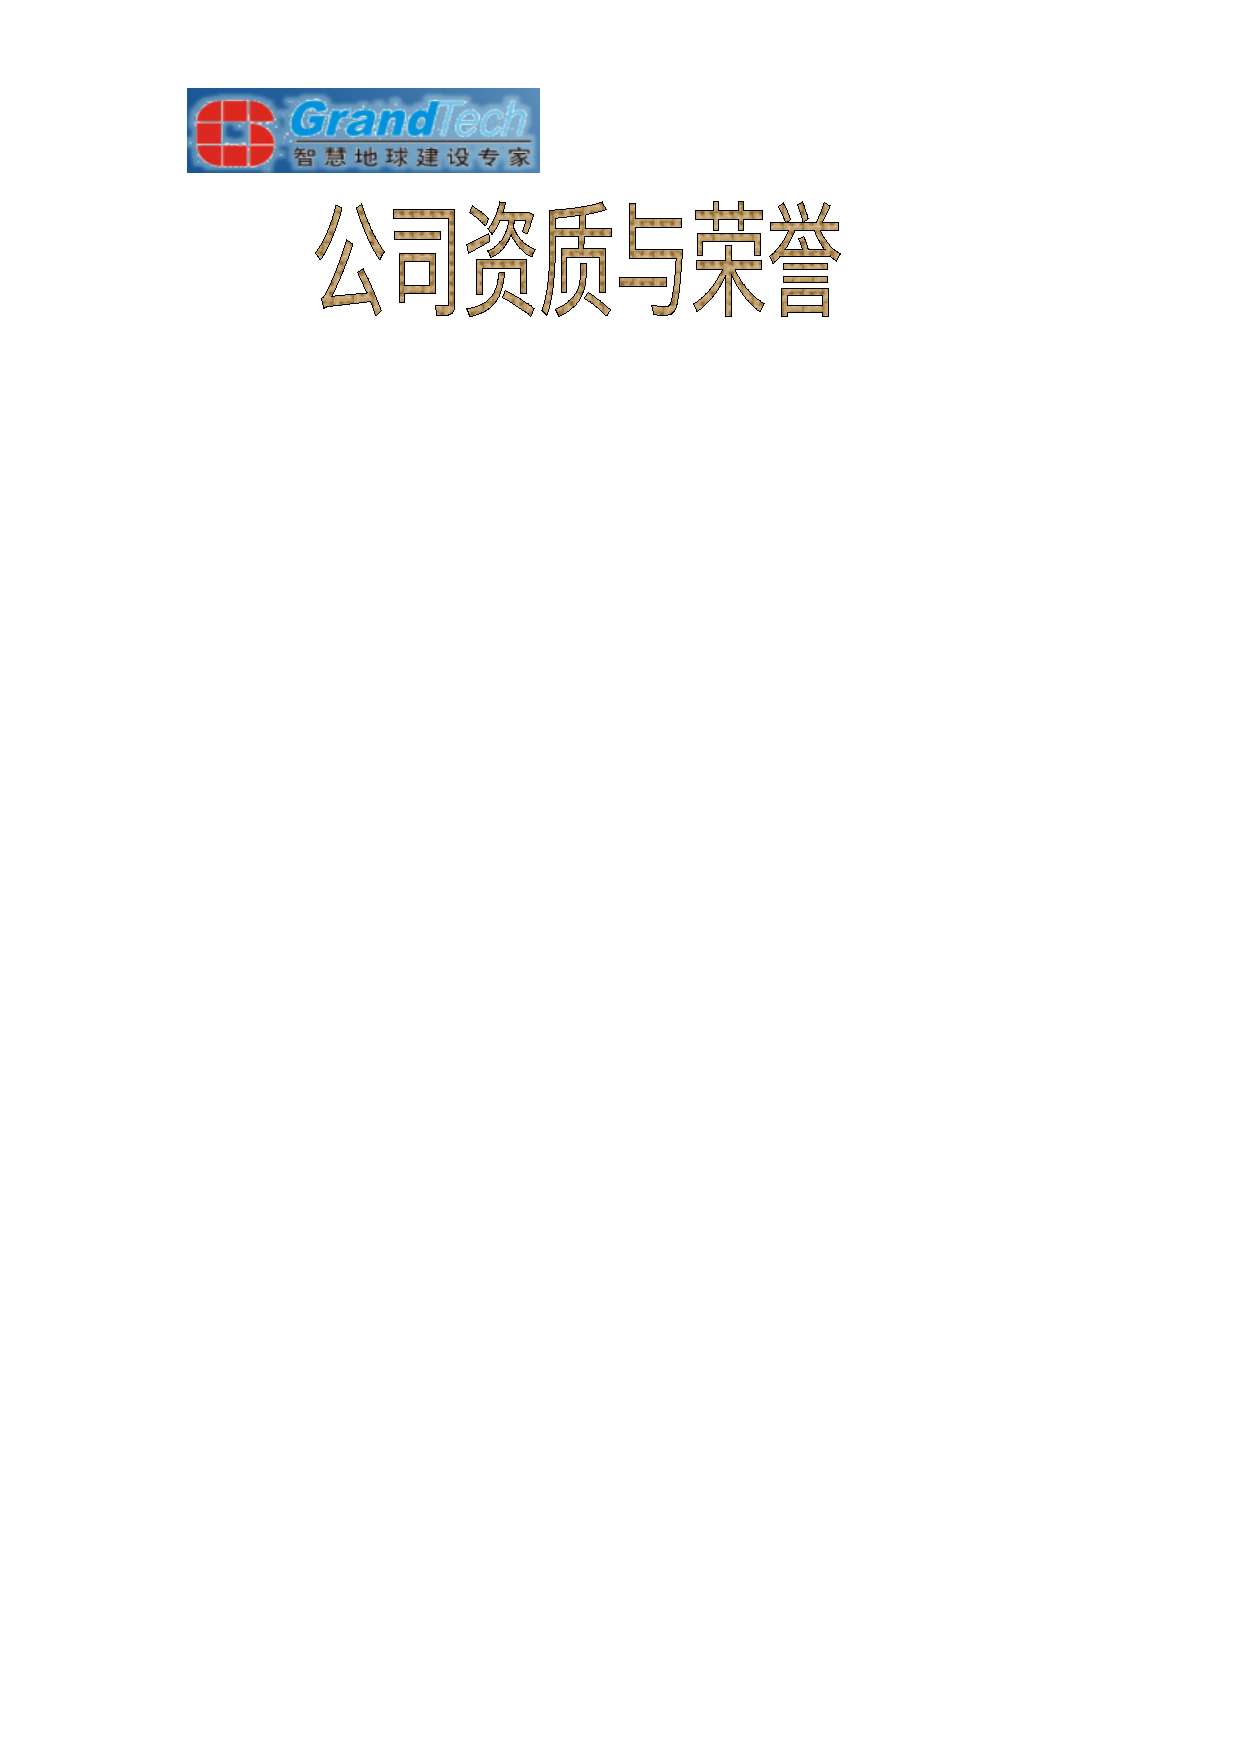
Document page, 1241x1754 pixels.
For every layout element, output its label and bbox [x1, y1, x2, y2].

picture [469, 206, 488, 225]
picture [477, 260, 526, 294]
picture [782, 289, 828, 316]
picture [584, 292, 611, 315]
picture [488, 203, 535, 257]
picture [698, 234, 760, 255]
picture [620, 278, 666, 286]
picture [784, 277, 827, 282]
picture [542, 202, 611, 314]
picture [555, 264, 586, 316]
picture [502, 290, 534, 316]
picture [357, 204, 385, 259]
picture [395, 232, 440, 239]
picture [798, 201, 807, 222]
picture [630, 204, 682, 315]
picture [467, 234, 490, 252]
picture [400, 254, 435, 302]
picture [696, 202, 762, 230]
picture [394, 210, 454, 315]
picture [778, 202, 791, 222]
picture [321, 239, 382, 315]
picture [315, 205, 341, 259]
picture [468, 272, 504, 316]
picture [769, 202, 840, 263]
picture [784, 264, 827, 269]
picture [187, 88, 540, 173]
picture [694, 246, 764, 316]
